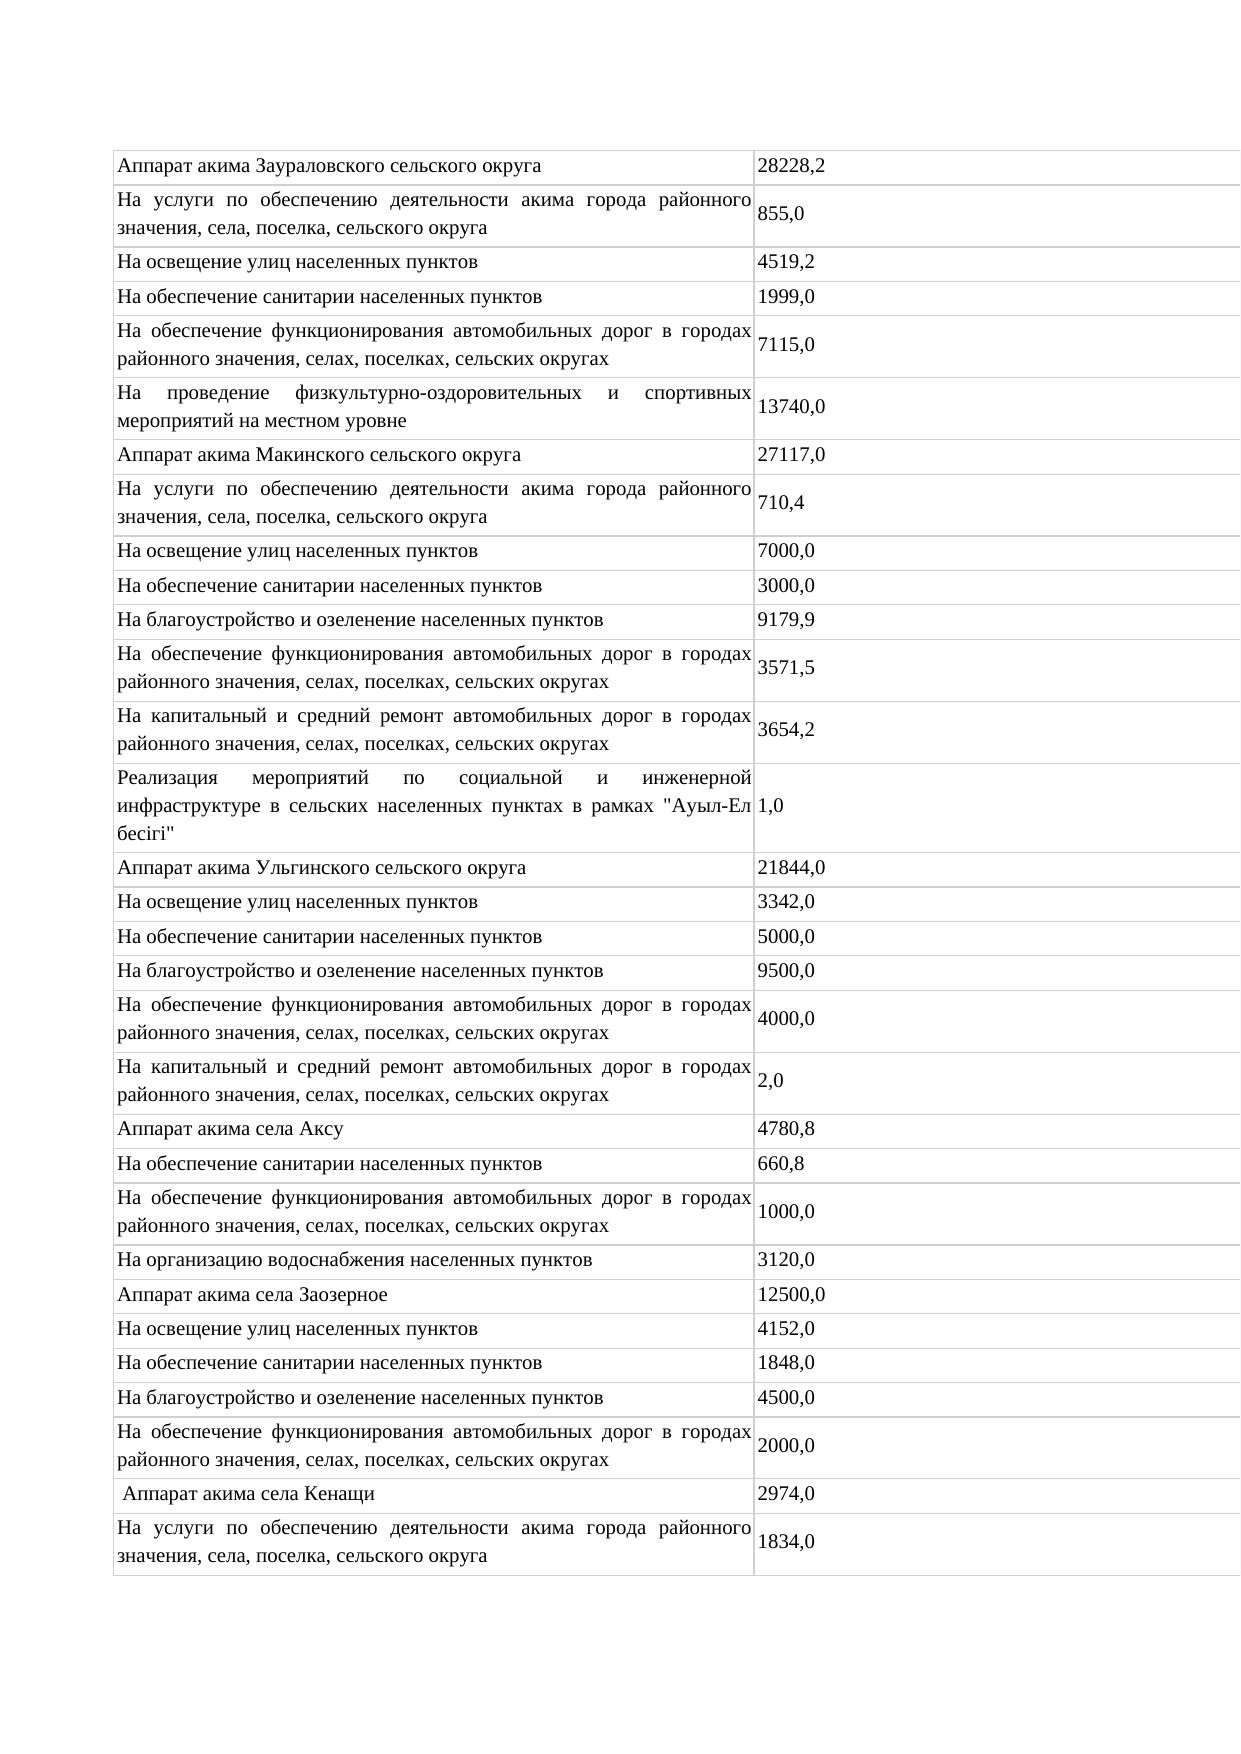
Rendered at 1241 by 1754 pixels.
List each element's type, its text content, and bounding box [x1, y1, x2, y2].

table_cell На капитальный и средний ремонт автомобильных дорог в городах районного значения, селах, поселках, сельских округах [114, 1053, 753, 1113]
table_cell 4519,2 [755, 248, 1240, 281]
table_cell 4500,0 [755, 1383, 1240, 1416]
table_cell На освещение улиц населенных пунктов [114, 248, 753, 281]
table_cell 3571,5 [755, 640, 1240, 701]
table_cell 1999,0 [755, 282, 1240, 315]
table_cell 855,0 [755, 186, 1240, 246]
table_cell Аппарат акима Заураловского сельского округа [114, 151, 753, 184]
table_cell На благоустройство и озеленение населенных пунктов [114, 956, 753, 989]
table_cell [114, 1418, 753, 1478]
table_cell На организацию водоснабжения населенных пунктов [114, 1246, 753, 1279]
table_cell 1834,0 [755, 1514, 1240, 1574]
table_cell Аппарат акима Макинского сельского округа [114, 440, 753, 473]
table_cell На услуги по обеспечению деятельности акима города районного значения, села, поселка, сельского округа [114, 1514, 753, 1574]
table_cell На благоустройство и озеленение населенных пунктов [114, 1383, 753, 1416]
table_cell На обеспечение санитарии населенных пунктов [114, 571, 753, 604]
table_cell 4780,8 [755, 1115, 1240, 1148]
table_cell 2974,0 [755, 1479, 1240, 1512]
table_cell 13740,0 [755, 378, 1240, 439]
table_cell 7115,0 [755, 316, 1240, 377]
table_cell 4000,0 [755, 991, 1240, 1052]
table_cell 7000,0 [755, 537, 1240, 570]
table_cell Аппарат акима Ульгинского сельского округа [114, 853, 753, 886]
table_cell 660,8 [755, 1149, 1240, 1182]
table_cell 9500,0 [755, 956, 1240, 989]
table_cell 9179,9 [755, 605, 1240, 638]
table_cell На капитальный и средний ремонт автомобильных дорог в городах районного значения, селах, поселках, сельских округах [114, 702, 753, 762]
table_cell На освещение улиц населенных пунктов [114, 537, 753, 570]
table_cell 28228,2 [755, 151, 1240, 184]
table_cell Аппарат акима села Аксу [114, 1115, 753, 1148]
table_cell 3000,0 [755, 571, 1240, 604]
table_cell 4152,0 [755, 1314, 1240, 1347]
table_cell 12500,0 [755, 1280, 1240, 1313]
table_cell На обеспечение санитарии населенных пунктов [114, 282, 753, 315]
table_cell 710,4 [755, 475, 1240, 535]
table_cell Аппарат акима села Заозерное [114, 1280, 753, 1313]
table_cell 5000,0 [755, 922, 1240, 955]
table_cell На благоустройство и озеленение населенных пунктов [114, 605, 753, 638]
table_cell 1000,0 [755, 1184, 1240, 1244]
table_cell На обеспечение функционирования автомобильных дорог в городах районного значения, селах, поселках, сельских округах [114, 991, 753, 1052]
table_cell 2,0 [755, 1053, 1240, 1113]
table_cell На обеспечение функционирования автомобильных дорог в городах районного значения, селах, поселках, сельских округах [114, 1184, 753, 1244]
table_cell На освещение улиц населенных пунктов [114, 1314, 753, 1347]
table_cell На обеспечение функционирования автомобильных дорог в городах районного значения, селах, поселках, сельских округах [114, 640, 753, 701]
table_cell На обеспечение санитарии населенных пунктов [114, 922, 753, 955]
table_cell 2000,0 [755, 1418, 1240, 1478]
table_cell 3654,2 [755, 702, 1240, 762]
table_cell На проведение физкультурно-оздоровительных и спортивных мероприятий на местном уровне [114, 378, 753, 439]
table_cell На освещение улиц населенных пунктов [114, 888, 753, 921]
table_cell Реализация мероприятий по социальной и инженерной инфраструктуре в сельских населенных пунктах в рамках "Ауыл-Ел бесігі" [114, 764, 753, 852]
table_cell Аппарат акима села Кенащи [114, 1479, 753, 1512]
table_cell На обеспечение функционирования автомобильных дорог в городах районного значения, селах, поселках, сельских округах [114, 316, 753, 377]
table_cell На обеспечение санитарии населенных пунктов [114, 1349, 753, 1382]
table_cell На обеспечение санитарии населенных пунктов [114, 1149, 753, 1182]
table_cell 1,0 [755, 764, 1240, 852]
table_cell 21844,0 [755, 853, 1240, 886]
table_cell 3342,0 [755, 888, 1240, 921]
table_cell На услуги по обеспечению деятельности акима города районного значения, села, поселка, сельского округа [114, 186, 753, 246]
table_cell 3120,0 [755, 1246, 1240, 1279]
table_cell 27117,0 [755, 440, 1240, 473]
table_cell 1848,0 [755, 1349, 1240, 1382]
table_cell На услуги по обеспечению деятельности акима города районного значения, села, поселка, сельского округа [114, 475, 753, 535]
